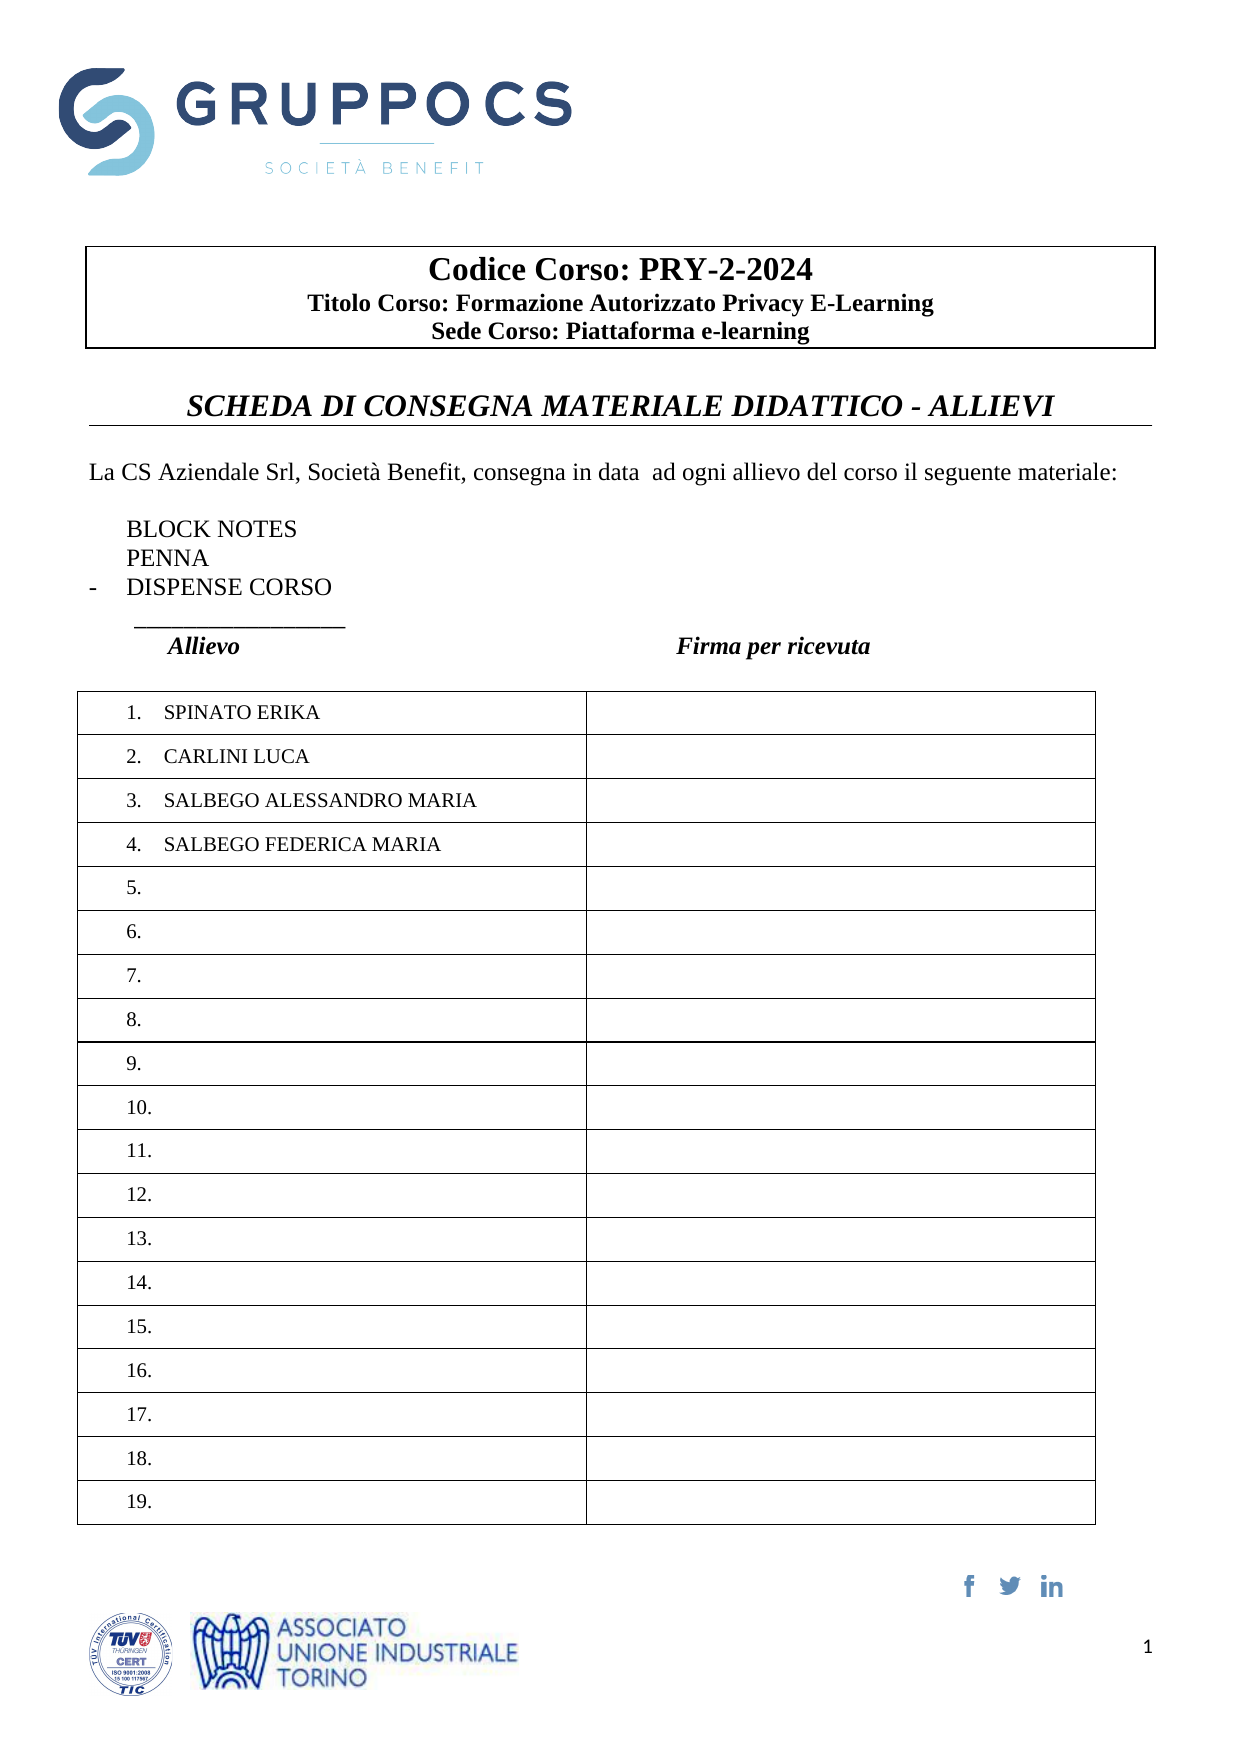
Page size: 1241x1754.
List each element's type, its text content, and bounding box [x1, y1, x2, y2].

table_cell [78, 911, 586, 954]
table_cell [78, 1043, 586, 1085]
table_cell [78, 1481, 586, 1524]
table_cell [587, 999, 1095, 1041]
picture [89, 1613, 173, 1696]
table_cell [78, 867, 586, 910]
table_header [587, 692, 1095, 734]
table_cell [78, 1349, 586, 1392]
table_cell [587, 1218, 1095, 1261]
picture [964, 1575, 1063, 1597]
table_header SPINATO ERIKA [78, 692, 586, 734]
text Codice Corso: PRY-2-2024 [87, 247, 1154, 288]
table_cell [587, 823, 1095, 866]
table_cell [587, 1086, 1095, 1129]
table_cell [78, 1437, 586, 1480]
text SCHEDA DI CONSEGNA MATERIALE DIDATTICO - ALLIEVI [88, 387, 1152, 426]
list DISPENSE CORSO [88, 572, 1152, 601]
table_cell [587, 867, 1095, 910]
table_cell [587, 1262, 1095, 1304]
table_cell [587, 1349, 1095, 1392]
text BLOCK NOTES [126, 514, 1152, 543]
table_cell SALBEGO ALESSANDRO MARIA [78, 779, 586, 822]
text La CS Aziendale Srl, Società Benefit, consegna in data ad ogni allievo del corso il seguente materiale: [88, 457, 1152, 486]
picture [190, 1612, 520, 1690]
table_cell SALBEGO FEDERICA MARIA [78, 823, 586, 866]
table_cell [587, 911, 1095, 954]
table_cell [78, 1086, 586, 1129]
table_cell [587, 1043, 1095, 1085]
table_cell [78, 1218, 586, 1261]
table_cell [587, 1393, 1095, 1436]
text PENNA [126, 543, 1152, 572]
table_cell CARLINI LUCA [78, 735, 586, 778]
text _________________ [88, 601, 1152, 631]
table_cell [587, 1306, 1095, 1348]
table_cell [78, 999, 586, 1041]
table_cell [587, 1174, 1095, 1217]
picture [58, 68, 580, 178]
table_cell [78, 1262, 586, 1304]
text Sede Corso: Piattaforma e-learning [87, 313, 1154, 347]
table_cell [78, 1306, 586, 1348]
table_cell [587, 1437, 1095, 1480]
table_cell [78, 1174, 586, 1217]
table_cell [78, 1130, 586, 1173]
table_cell [78, 955, 586, 997]
table_cell [78, 1393, 586, 1436]
text Allievo Firma per ricevuta [88, 631, 1152, 660]
table_cell [587, 735, 1095, 778]
text Titolo Corso: Formazione Autorizzato Privacy E-Learning [88, 288, 1152, 313]
table_cell [587, 779, 1095, 822]
table_cell [587, 955, 1095, 997]
table_cell [587, 1481, 1095, 1524]
table_cell [587, 1130, 1095, 1173]
